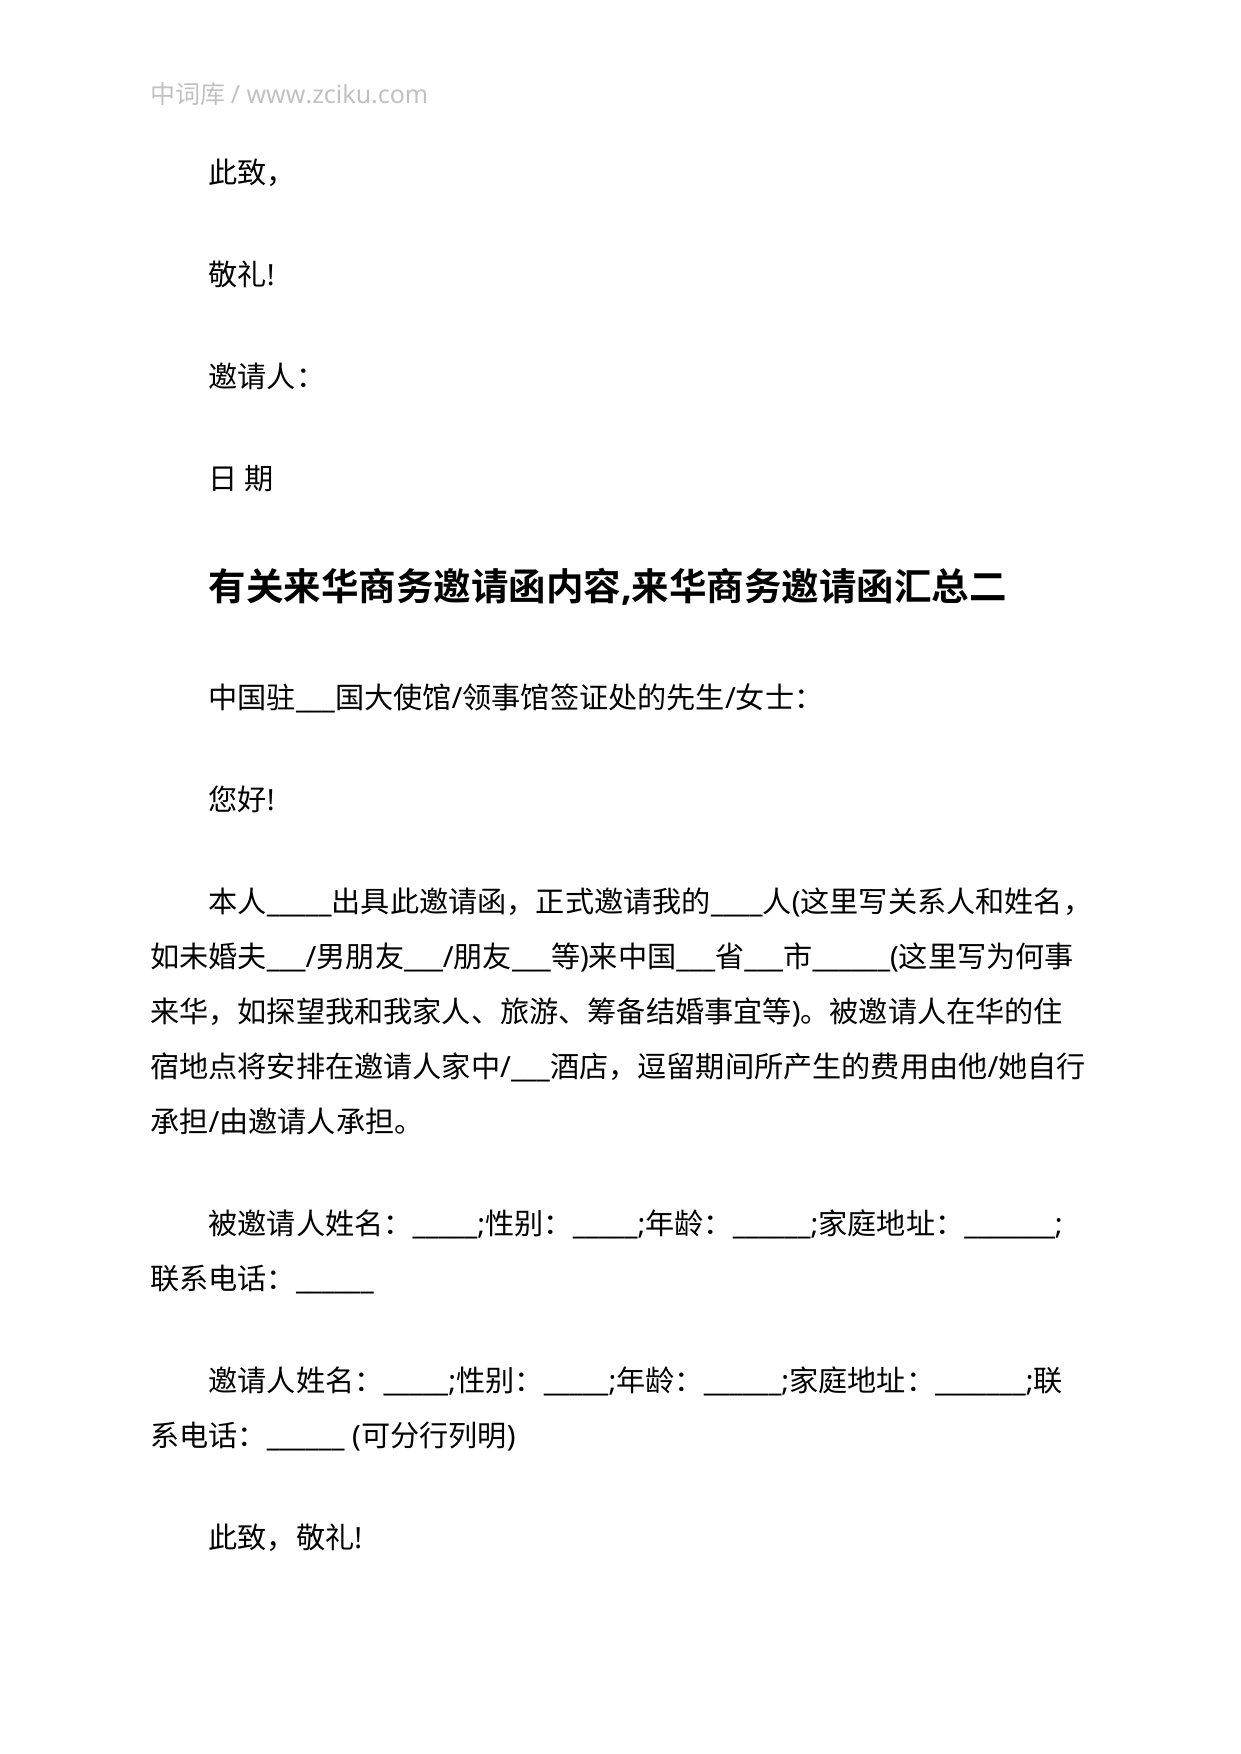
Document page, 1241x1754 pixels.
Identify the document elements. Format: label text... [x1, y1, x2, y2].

text 您好! [150, 777, 1090, 819]
text 被邀请人姓名：_____;性别：_____;年龄：______;家庭地址：_______;联系电话：______ [150, 1201, 1090, 1298]
text 中国驻___国大使馆/领事馆签证处的先生/女士： [150, 675, 1090, 717]
text 本人_____出具此邀请函，正式邀请我的____人(这里写关系人和姓名，如未婚夫___/男朋友___/朋友___等)来中国___省___市______(这里写为何事来华，如探望我和我家人、旅游、筹备结婚事宜等)。被邀请人在华的住宿地点将安排在邀请人家中/___酒店，逗留期间所产生的费用由他/她自行承担/由邀请人承担。 [150, 879, 1090, 1141]
text 有关来华商务邀请函内容,来华商务邀请函汇总二 [150, 557, 1090, 612]
text 日 期 [150, 456, 1090, 498]
text 敬礼! [150, 252, 1090, 294]
text 邀请人姓名：_____;性别：_____;年龄：______;家庭地址：_______;联系电话：______ (可分行列明) [150, 1358, 1090, 1455]
text 此致， [150, 150, 1090, 192]
text 此致，敬礼! [150, 1515, 1090, 1557]
text 邀请人： [150, 354, 1090, 396]
